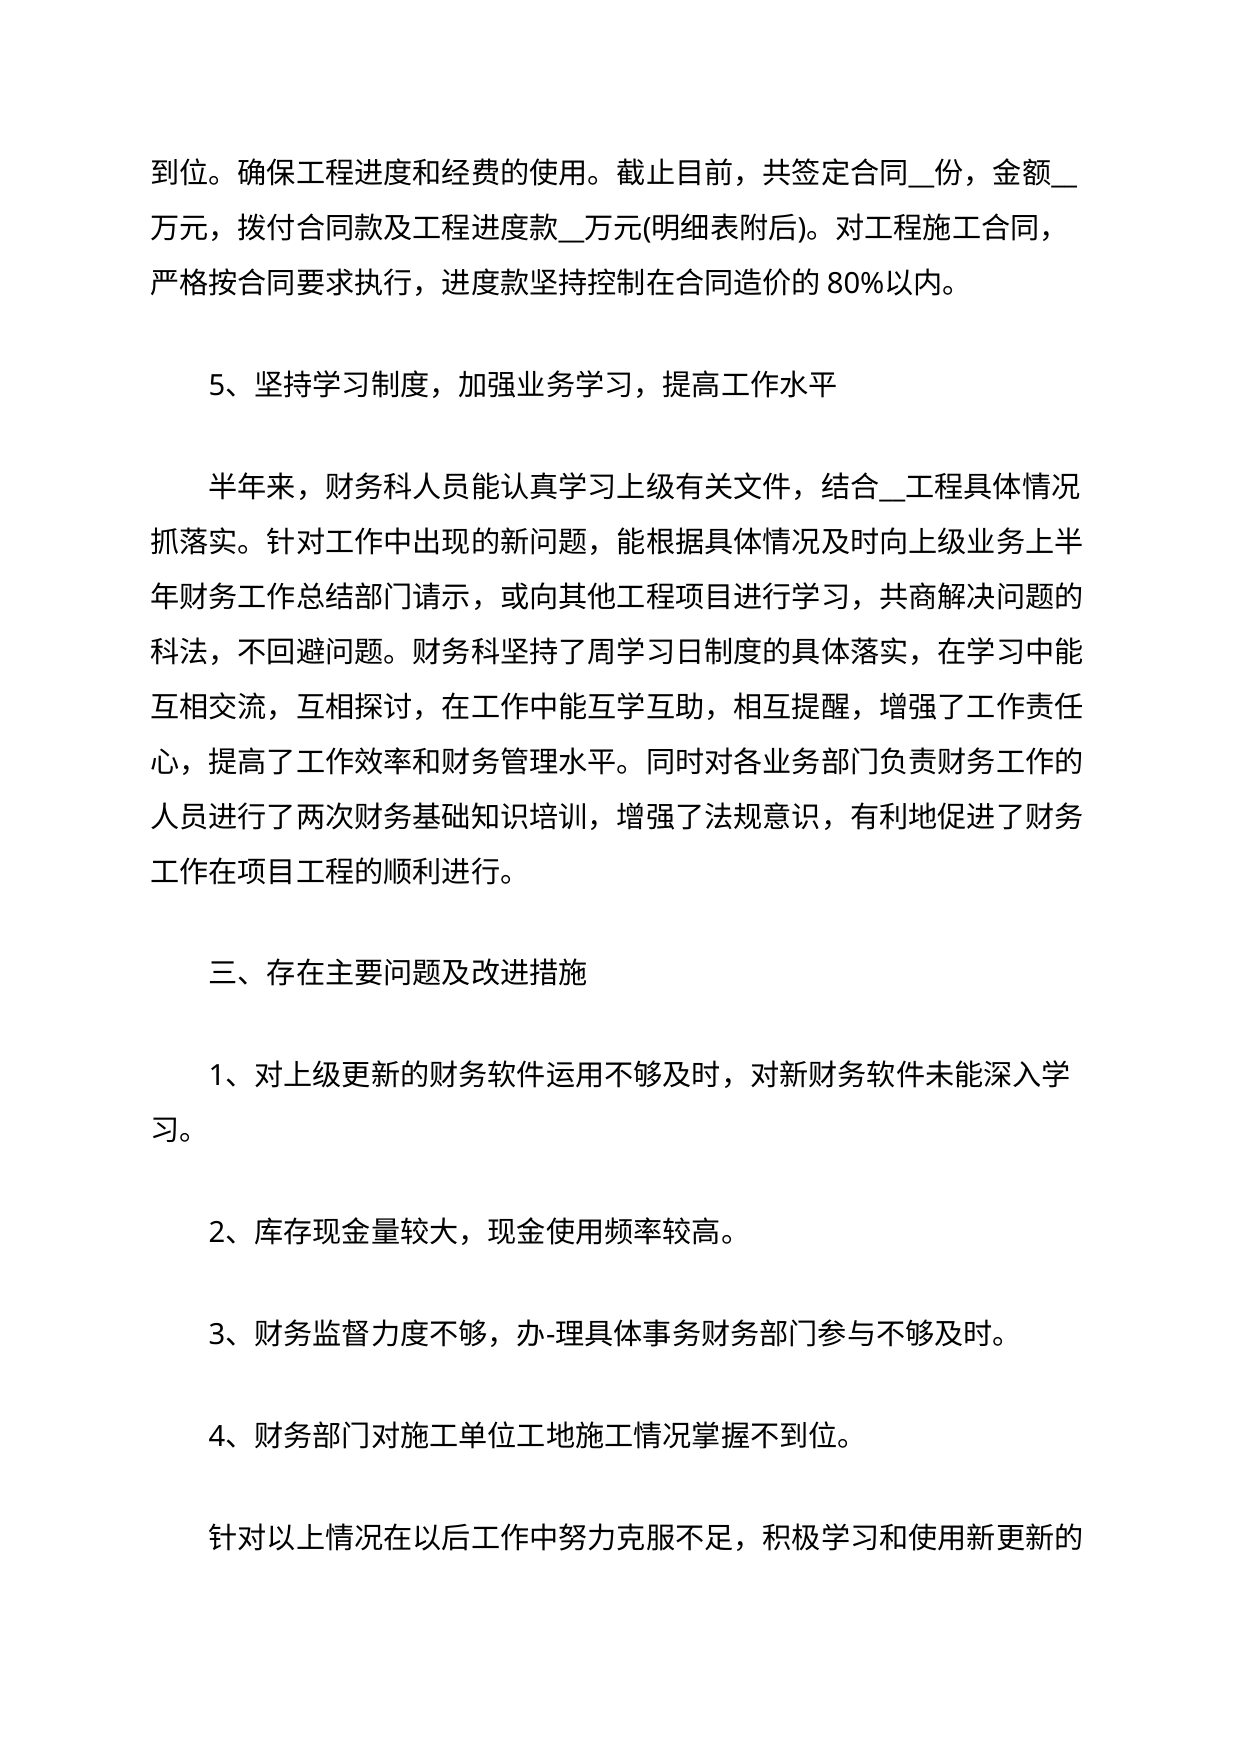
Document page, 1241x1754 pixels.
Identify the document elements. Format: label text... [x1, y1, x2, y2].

text 2、库存现金量较大，现金使用频率较高。 [150, 1209, 1090, 1251]
text 4、财务部门对施工单位工地施工情况掌握不到位。 [150, 1413, 1090, 1455]
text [150, 1514, 1090, 1557]
text 半年来，财务科人员能认真学习上级有关文件，结合__工程具体情况抓落实。针对工作中出现的新问题，能根据具体情况及时向上级业务上半年财务工作总结部门请示，或向其他工程项目进行学习，共商解决问题的科法，不回避问题。财务科坚持了周学习日制度的具体落实，在学习中能互相交流，互相探讨，在工作中能互学互助，相互提醒，增强了工作责任心，提高了工作效率和财务管理水平。同时对各业务部门负责财务工作的人员进行了两次财务基础知识培训，增强了法规意识，有利地促进了财务工作在项目工程的顺利进行。 [150, 464, 1090, 891]
text 5、坚持学习制度，加强业务学习，提高工作水平 [150, 362, 1090, 404]
text 三、存在主要问题及改进措施 [150, 950, 1090, 992]
text 1、对上级更新的财务软件运用不够及时，对新财务软件未能深入学习。 [150, 1052, 1090, 1149]
text 3、财务监督力度不够，办-理具体事务财务部门参与不够及时。 [150, 1311, 1090, 1353]
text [150, 150, 1090, 302]
